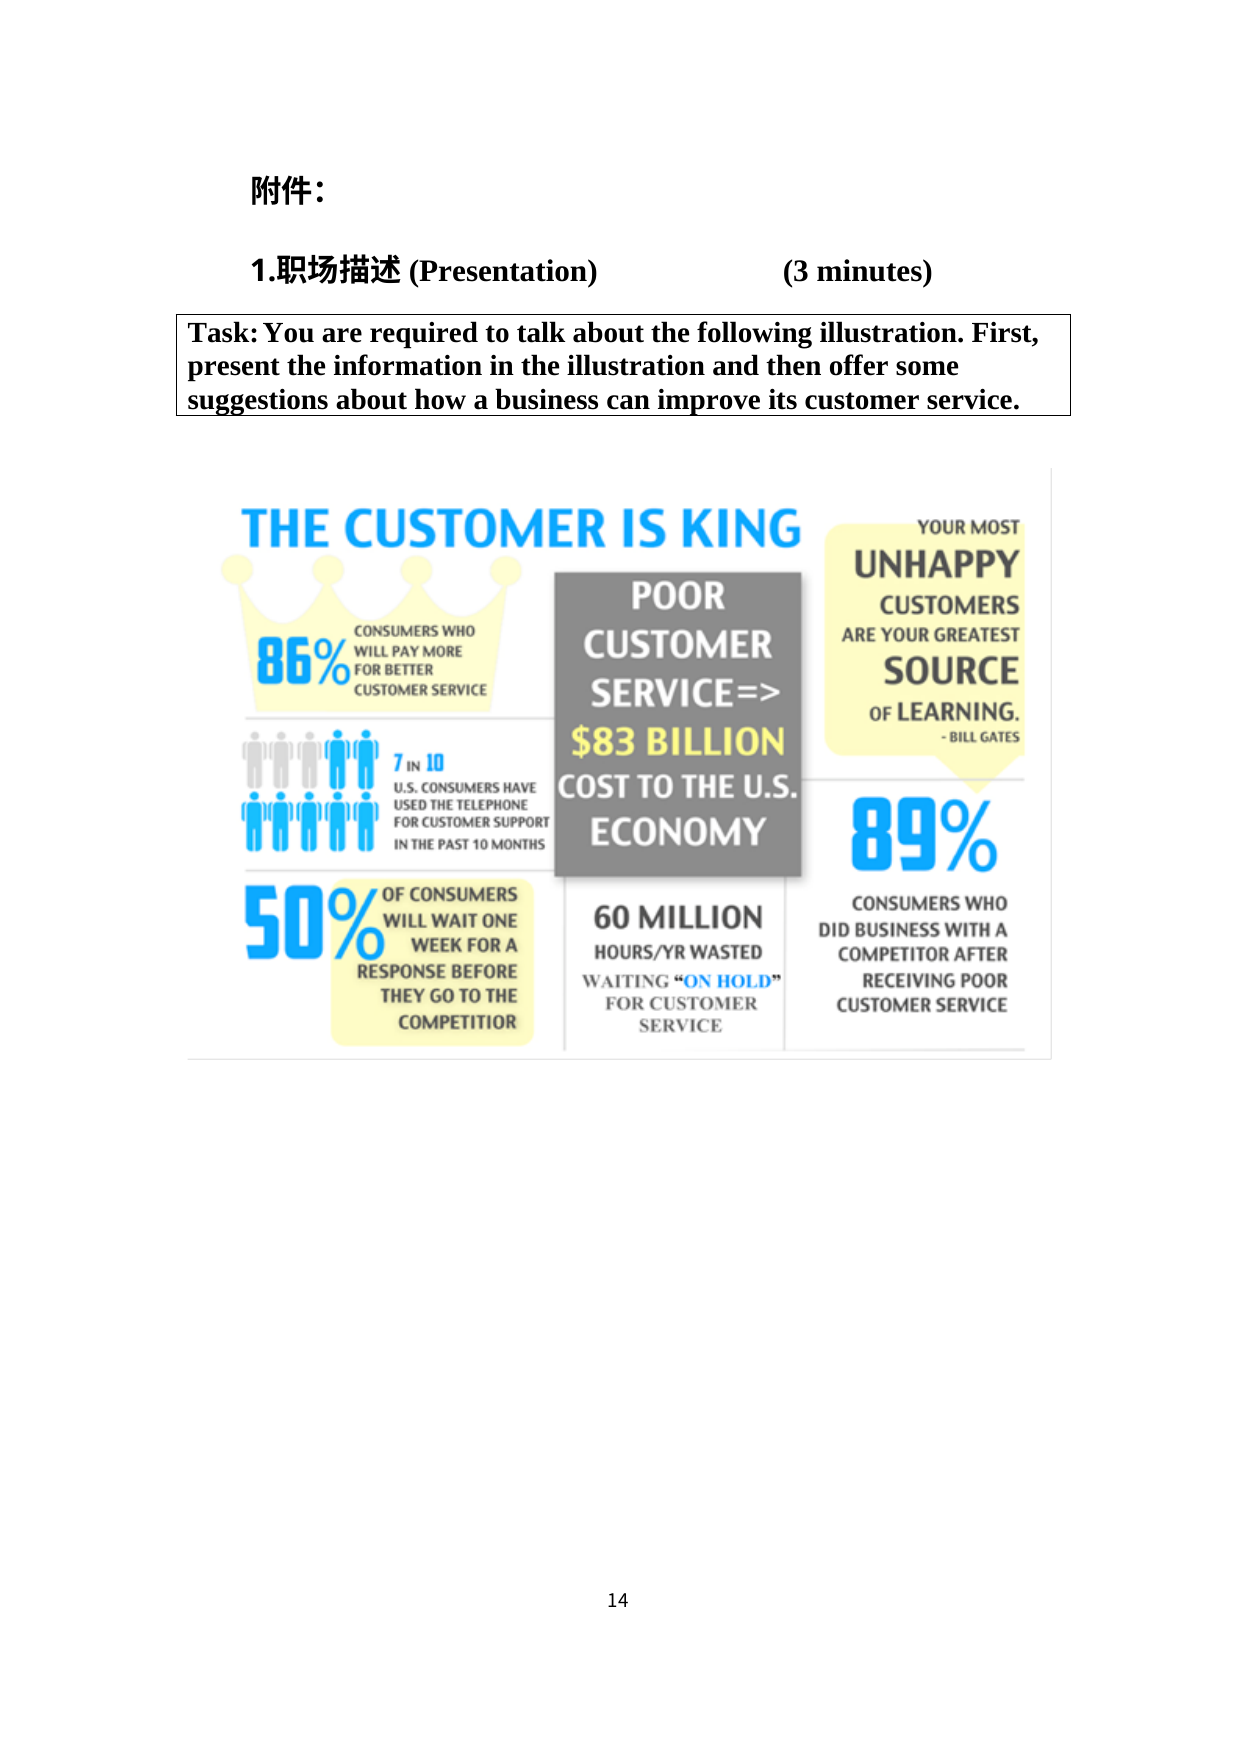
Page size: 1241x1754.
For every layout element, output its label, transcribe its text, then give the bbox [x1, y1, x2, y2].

text 1.职场描述 (Presentation) (3 minutes) [187, 234, 1048, 293]
text 附件： [187, 155, 1048, 214]
table_header Task: You are required to talk about the following illustration. First, present the information in the illustration and then offer some suggestions about how a business can improve its customer service. [177, 315, 1070, 415]
picture [187, 468, 1053, 1061]
